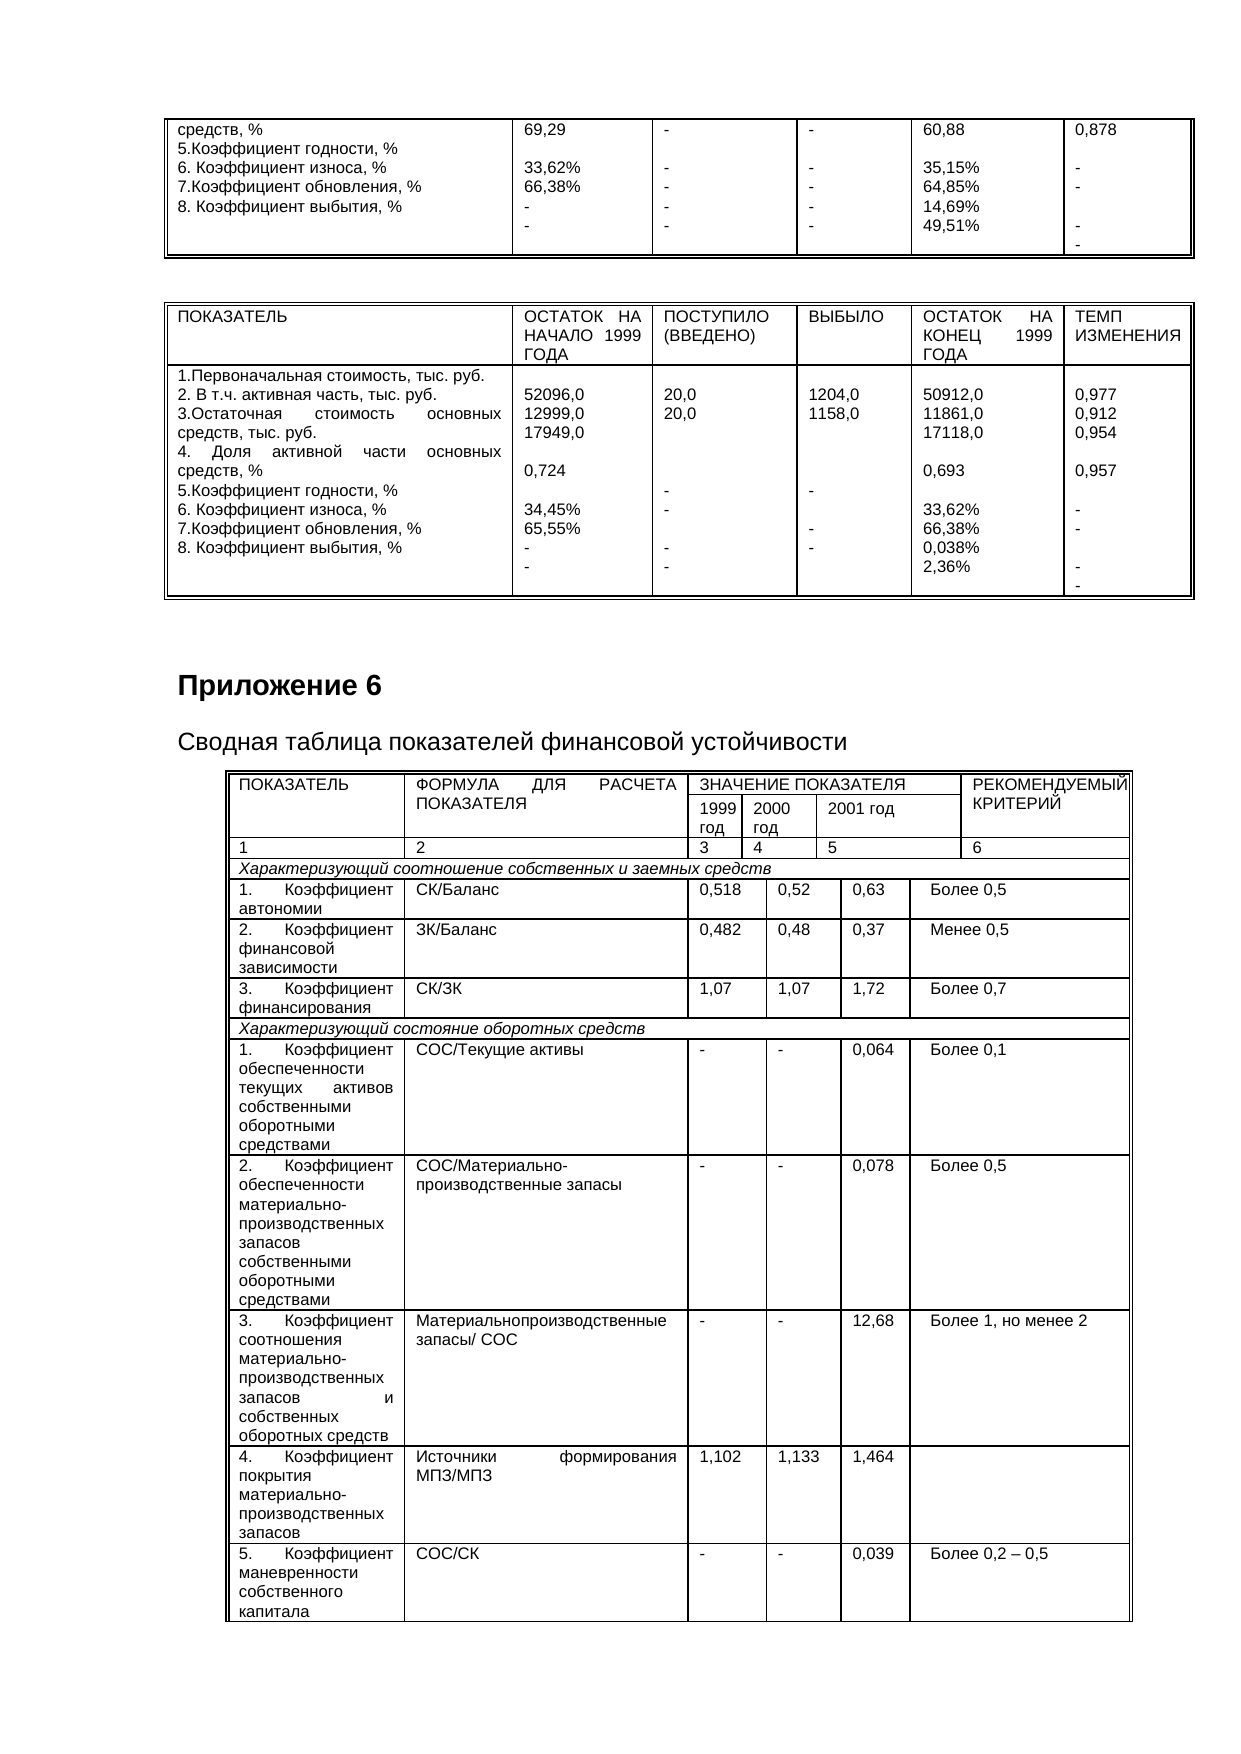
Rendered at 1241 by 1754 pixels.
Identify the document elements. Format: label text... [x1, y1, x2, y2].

text Приложение 6 [177, 668, 1181, 702]
table_cell 2001 год [817, 795, 960, 837]
table_cell 0,518 [689, 880, 766, 918]
table_cell 1999 год [689, 795, 741, 837]
table_cell Менее 0,5 [911, 920, 1129, 977]
table_cell 1 [230, 838, 404, 857]
table_cell 5. Коэффициент маневренности собственного капитала [230, 1544, 404, 1621]
table_cell СОС/СК [405, 1544, 687, 1621]
table_cell СК/Баланс [405, 880, 687, 918]
table_cell Материальнопроизводственные запасы/ СОС [405, 1311, 687, 1445]
table_header Остаток на начало 1999 года [513, 306, 652, 364]
table_cell - [767, 1156, 840, 1309]
table_cell 1. Коэффициент обеспеченности текущих активов собственными оборотными средствами [230, 1040, 404, 1154]
table_cell 0,977 0,912 0,954 0,957 - - - - [1065, 366, 1190, 595]
table_cell 0,37 [842, 920, 909, 977]
table_cell 1,464 [842, 1447, 909, 1542]
table_cell Источники формирования МПЗ/МПЗ [405, 1447, 687, 1542]
table_cell 3. Коэффициент соотношения материально-производственных запасов и собственных оборотных средств [230, 1311, 404, 1445]
table_cell 5 [817, 838, 960, 857]
table_cell - [689, 1156, 766, 1309]
table_cell 2000 год [743, 795, 816, 837]
table_cell 12,68 [842, 1311, 909, 1445]
table_cell - [767, 1040, 840, 1154]
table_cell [513, 120, 652, 254]
table_cell 3. Коэффициент финансирования [230, 979, 404, 1017]
table_cell - [689, 1544, 766, 1621]
table_cell 2. Коэффициент обеспеченности материально-производственных запасов собственными оборотными средствами [230, 1156, 404, 1309]
table_cell 1,07 [767, 979, 840, 1017]
table_cell 52096,0 12999,0 17949,0 0,724 34,45% 65,55% - - [513, 366, 652, 595]
table_header Поступило (введено) [653, 306, 796, 364]
table_cell - [767, 1544, 840, 1621]
table_cell 4. Коэффициент покрытия материально-производственных запасов [230, 1447, 404, 1542]
table_header Темп изменения [1065, 306, 1190, 364]
table_cell 0,482 [689, 920, 766, 977]
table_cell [912, 120, 1063, 254]
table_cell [168, 120, 512, 254]
table_cell 0,63 [842, 880, 909, 918]
table_header Выбыло [798, 306, 911, 364]
table_cell 2. Коэффициент финансовой зависимости [230, 920, 404, 977]
table_cell 1204,0 1158,0 - - - [798, 366, 911, 595]
table_cell Более 0,1 [911, 1040, 1129, 1154]
table_cell 2 [405, 838, 687, 857]
table_cell Более 0,5 [911, 1156, 1129, 1309]
table_header Остаток на конец 1999 года [912, 306, 1063, 364]
table_header Рекомендуемый критерий [962, 775, 1129, 837]
table_cell Более 0,5 [911, 880, 1129, 918]
table_cell 1,133 [767, 1447, 840, 1542]
table_header Значение показателя [689, 775, 960, 794]
table_cell 1,07 [689, 979, 766, 1017]
table_cell - [689, 1040, 766, 1154]
table_cell 6 [962, 838, 1129, 857]
table_cell [911, 1447, 1129, 1542]
table_cell 3 [689, 838, 741, 857]
table_header Показатель [230, 775, 404, 837]
table_header Формула для расчета показателя [405, 775, 687, 837]
table_cell 1,102 [689, 1447, 766, 1542]
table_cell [1065, 120, 1190, 254]
table_cell Более 0,2 – 0,5 [911, 1544, 1129, 1621]
table_cell Характеризующий состояние оборотных средств [230, 1019, 1129, 1038]
table_cell СОС/Текущие активы [405, 1040, 687, 1154]
table_cell 50912,0 11861,0 17118,0 0,693 33,62% 66,38% 0,038% 2,36% [912, 366, 1063, 595]
table_cell Более 1, но менее 2 [911, 1311, 1129, 1445]
table_cell СОС/Материально-производственные запасы [405, 1156, 687, 1309]
table_cell 0,064 [842, 1040, 909, 1154]
table_cell - [767, 1311, 840, 1445]
table_cell 0,48 [767, 920, 840, 977]
table_cell СК/ЗК [405, 979, 687, 1017]
table_cell Характеризующий соотношение собственных и заемных средств [230, 859, 1129, 878]
table_cell 4 [743, 838, 816, 857]
table_header Показатель [168, 306, 512, 364]
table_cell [653, 120, 796, 254]
table_cell 0,078 [842, 1156, 909, 1309]
table_cell - [689, 1311, 766, 1445]
table_cell ЗК/Баланс [405, 920, 687, 977]
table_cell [798, 120, 911, 254]
text Сводная таблица показателей финансовой устойчивости [177, 727, 1181, 756]
table_cell 0,039 [842, 1544, 909, 1621]
table_cell 20,0 20,0 - - - - [653, 366, 796, 595]
table_cell Более 0,7 [911, 979, 1129, 1017]
table_cell 1,72 [842, 979, 909, 1017]
table_cell 0,52 [767, 880, 840, 918]
table_cell 1. Коэффициент автономии [230, 880, 404, 918]
